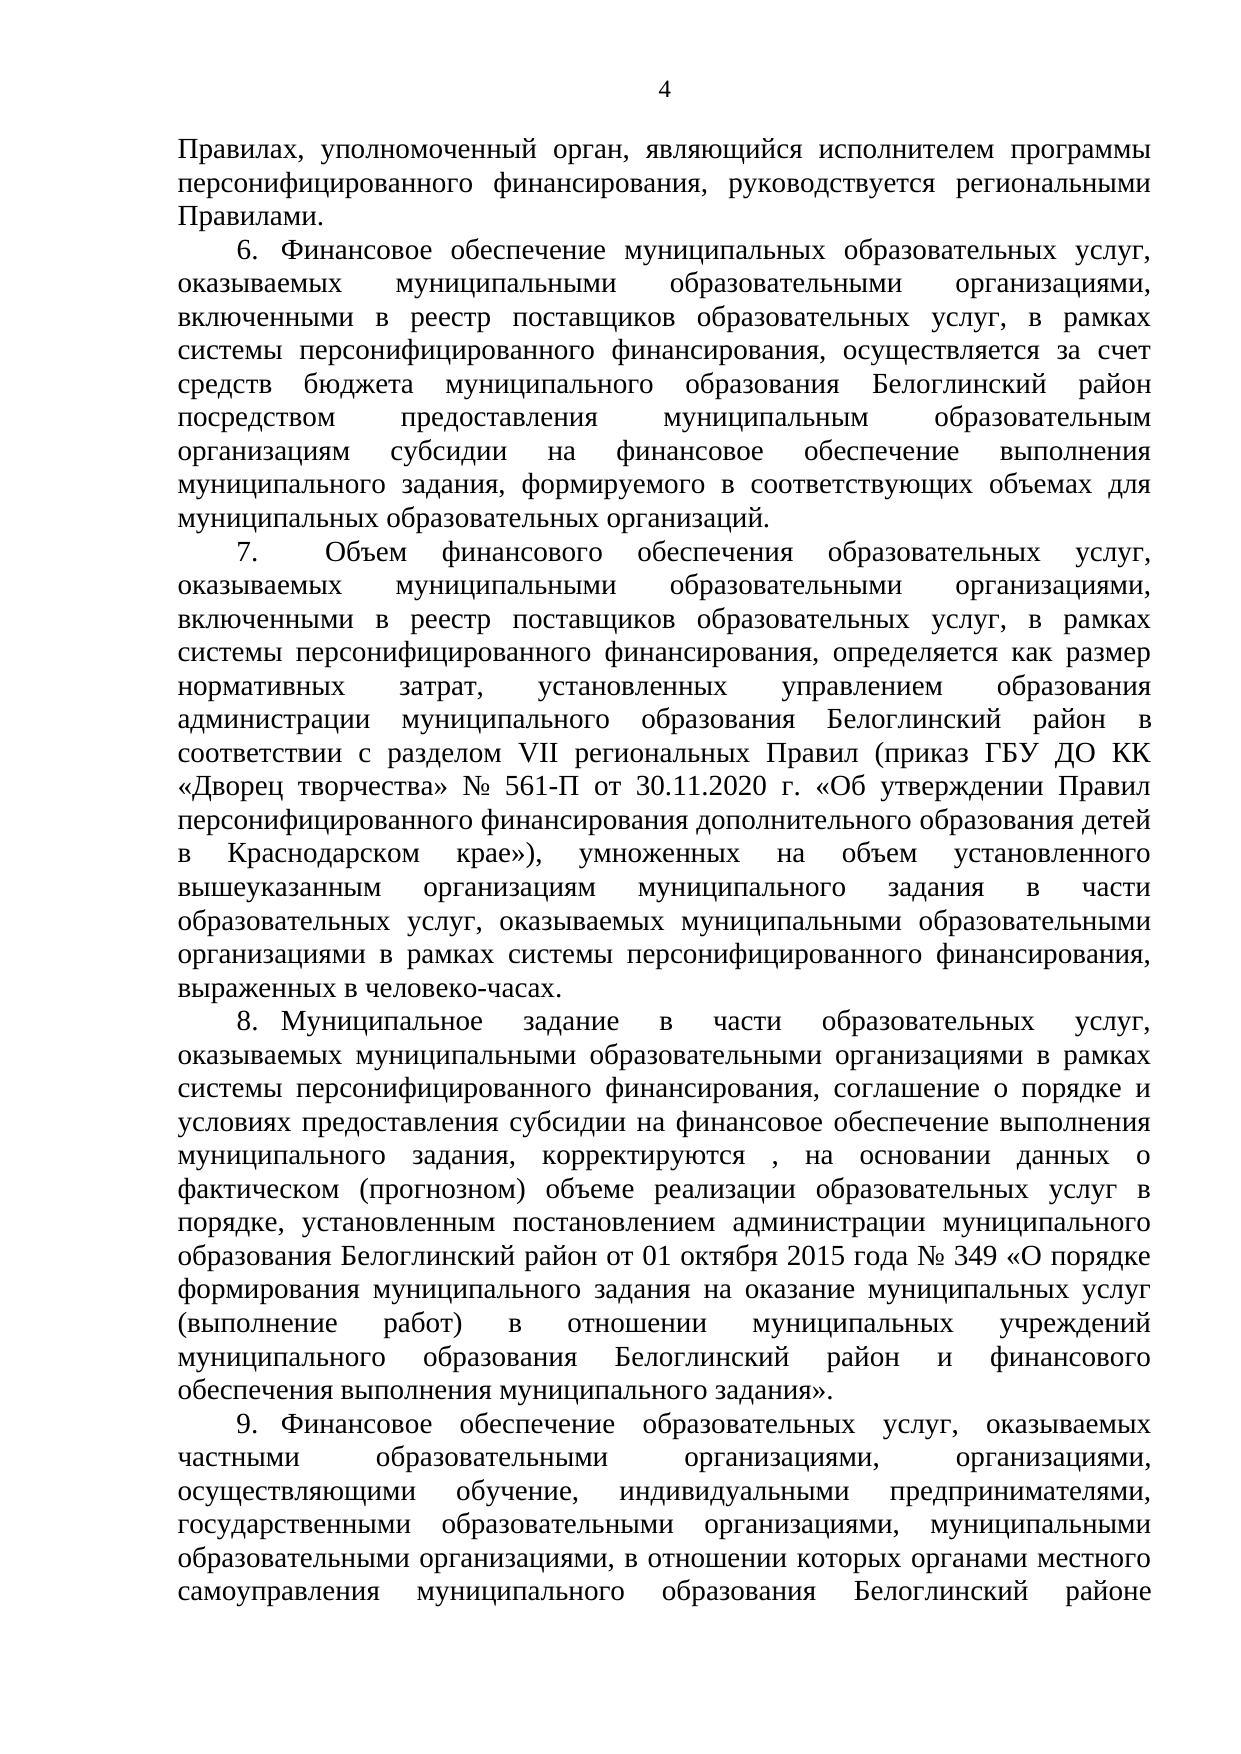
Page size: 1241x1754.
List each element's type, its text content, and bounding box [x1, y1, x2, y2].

list Финансовое обеспечение муниципальных образовательных услуг, оказываемых муниципальными образовательными организациями, включенными в реестр поставщиков образовательных услуг, в рамках системы персонифицированного финансирования, осуществляется за счет средств бюджета муниципального образования Белоглинский район посредством предоставления муниципальным образовательным организациям субсидии на финансовое обеспечение выполнения муниципального задания, формируемого в соответствующих объемах для муниципальных образовательных организаций. [177, 232, 1152, 534]
list Объем финансового обеспечения образовательных услуг, оказываемых муниципальными образовательными организациями, включенными в реестр поставщиков образовательных услуг, в рамках системы персонифицированного финансирования, определяется как размер нормативных затрат, установленных управлением образования администрации муниципального образования Белоглинский район в соответствии с разделом VII региональных Правил (приказ ГБУ ДО КК «Дворец творчества» № 561-П от 30.11.2020 г. «Об утверждении Правил персонифицированного финансирования дополнительного образования детей в Краснодарском крае»), умноженных на объем установленного вышеуказанным организациям муниципального задания в части образовательных услуг, оказываемых муниципальными образовательными организациями в рамках системы персонифицированного финансирования, выраженных в человеко-часах. [177, 534, 1152, 1003]
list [177, 1406, 1152, 1607]
list Муниципальное задание в части образовательных услуг, оказываемых муниципальными образовательными организациями в рамках системы персонифицированного финансирования, соглашение о порядке и условиях предоставления субсидии на финансовое обеспечение выполнения муниципального задания, корректируются , на основании данных о фактическом (прогнозном) объеме реализации образовательных услуг в порядке, установленным постановлением администрации муниципального образования Белоглинский район от 01 октября 2015 года № 349 «О порядке формирования муниципального задания на оказание муниципальных услуг (выполнение работ) в отношении муниципальных учреждений муниципального образования Белоглинский район и финансового обеспечения выполнения муниципального задания». [177, 1003, 1152, 1406]
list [177, 131, 1152, 232]
